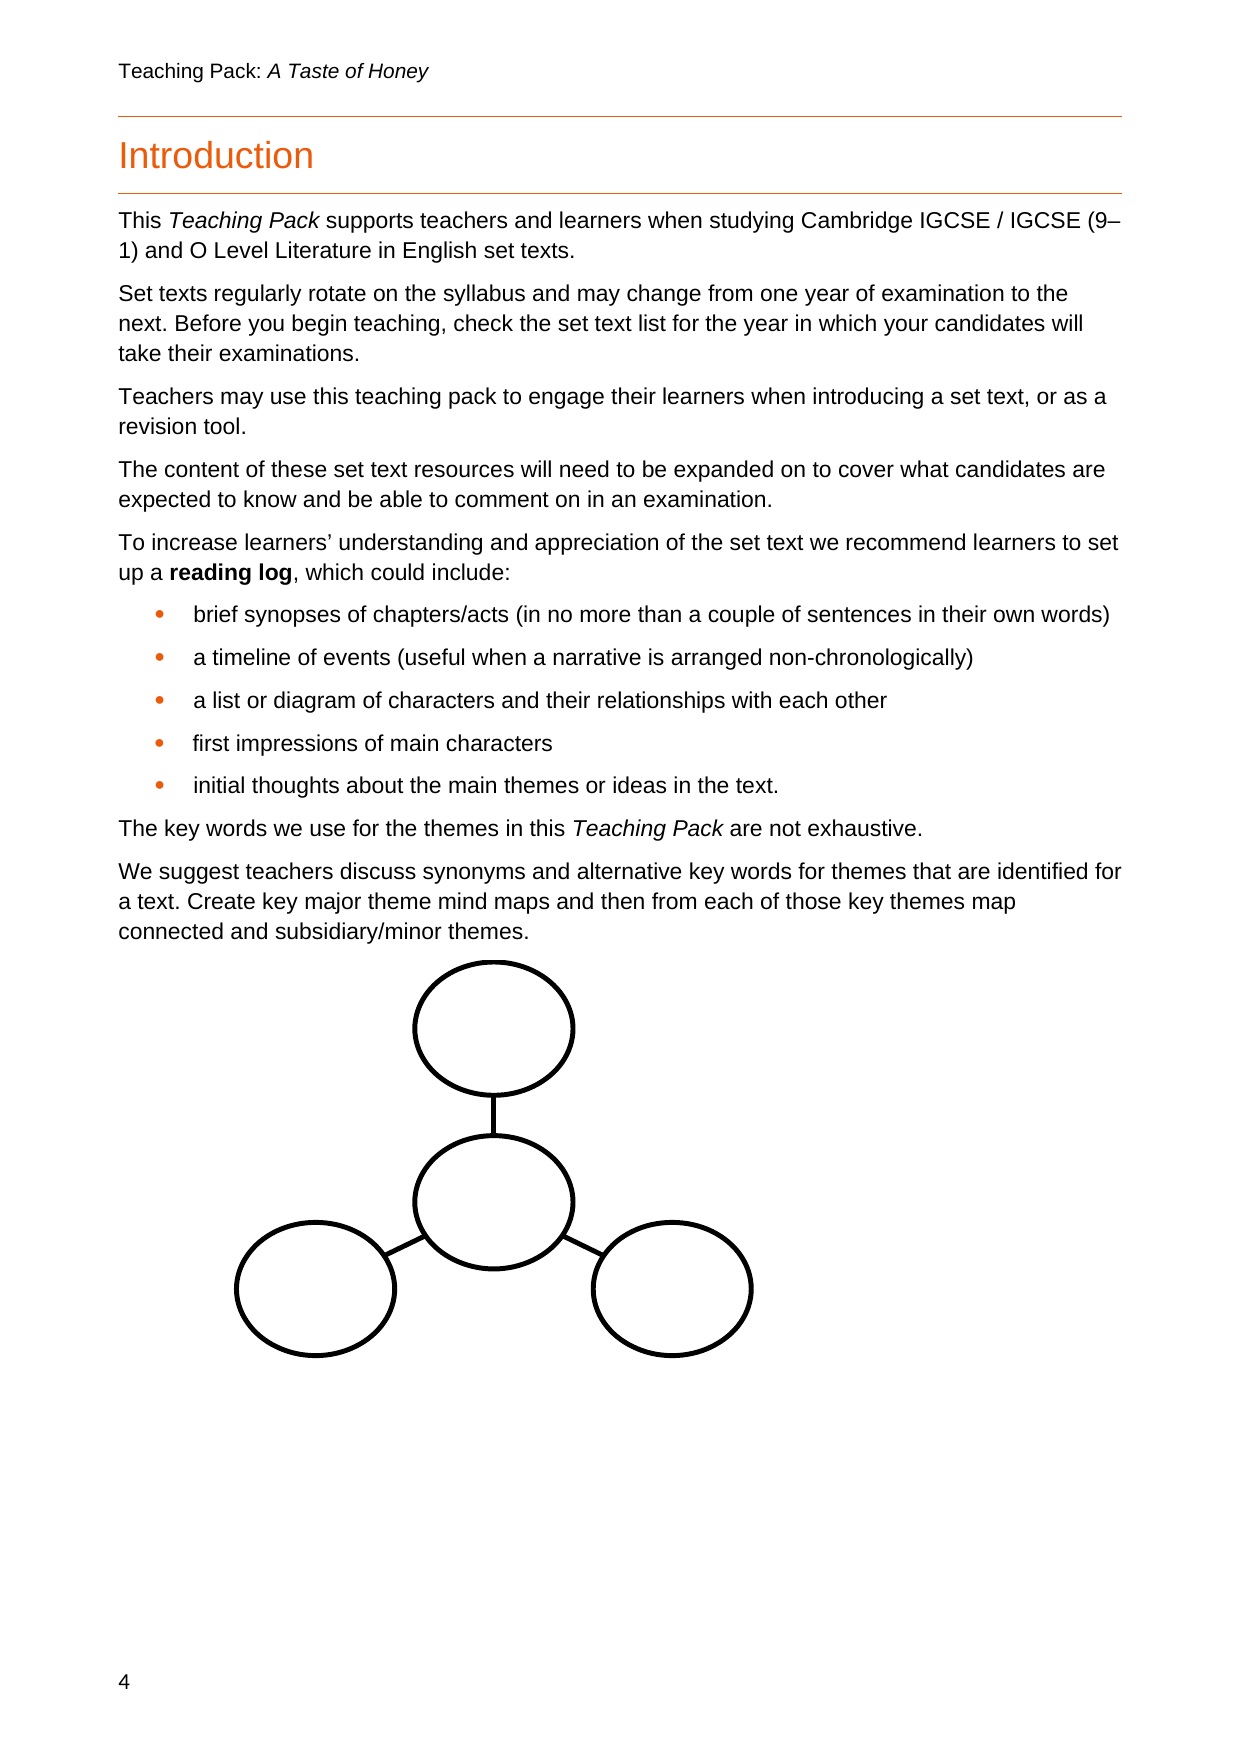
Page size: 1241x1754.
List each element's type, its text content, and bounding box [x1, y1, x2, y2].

text The key words we use for the themes in this Teaching Pack are not exhaustive. [118, 815, 1122, 841]
text Introduction [118, 117, 1122, 193]
text This Teaching Pack supports teachers and learners when studying Cambridge IGCSE / IGCSE (9–1) and O Level Literature in English set texts. [118, 207, 1122, 263]
list a timeline of events (useful when a narrative is arranged non-chronologically) [156, 644, 1122, 670]
text Teachers may use this teaching pack to engage their learners when introducing a set text, or as a revision tool. [118, 383, 1122, 439]
text Set texts regularly rotate on the syllabus and may change from one year of examination to the next. Before you begin teaching, check the set text list for the year in which your candidates will take their examinations. [118, 279, 1122, 366]
text To increase learners’ understanding and appreciation of the set text we recommend learners to set up a reading log, which could include: [118, 528, 1122, 585]
text We suggest teachers discuss synonyms and alternative key words for themes that are identified for a text. Create key major theme mind maps and then from each of those key themes map connected and subsidiary/minor themes. [118, 858, 1122, 944]
text The content of these set text resources will need to be expanded on to cover what candidates are expected to know and be able to comment on in an examination. [118, 456, 1122, 512]
list a list or diagram of characters and their relationships with each other [156, 687, 1122, 713]
list brief synopses of chapters/acts (in no more than a couple of sentences in their own words) [156, 601, 1122, 628]
list first impressions of main characters [155, 729, 1122, 756]
list initial thoughts about the main themes or ideas in the text. [156, 772, 1122, 798]
